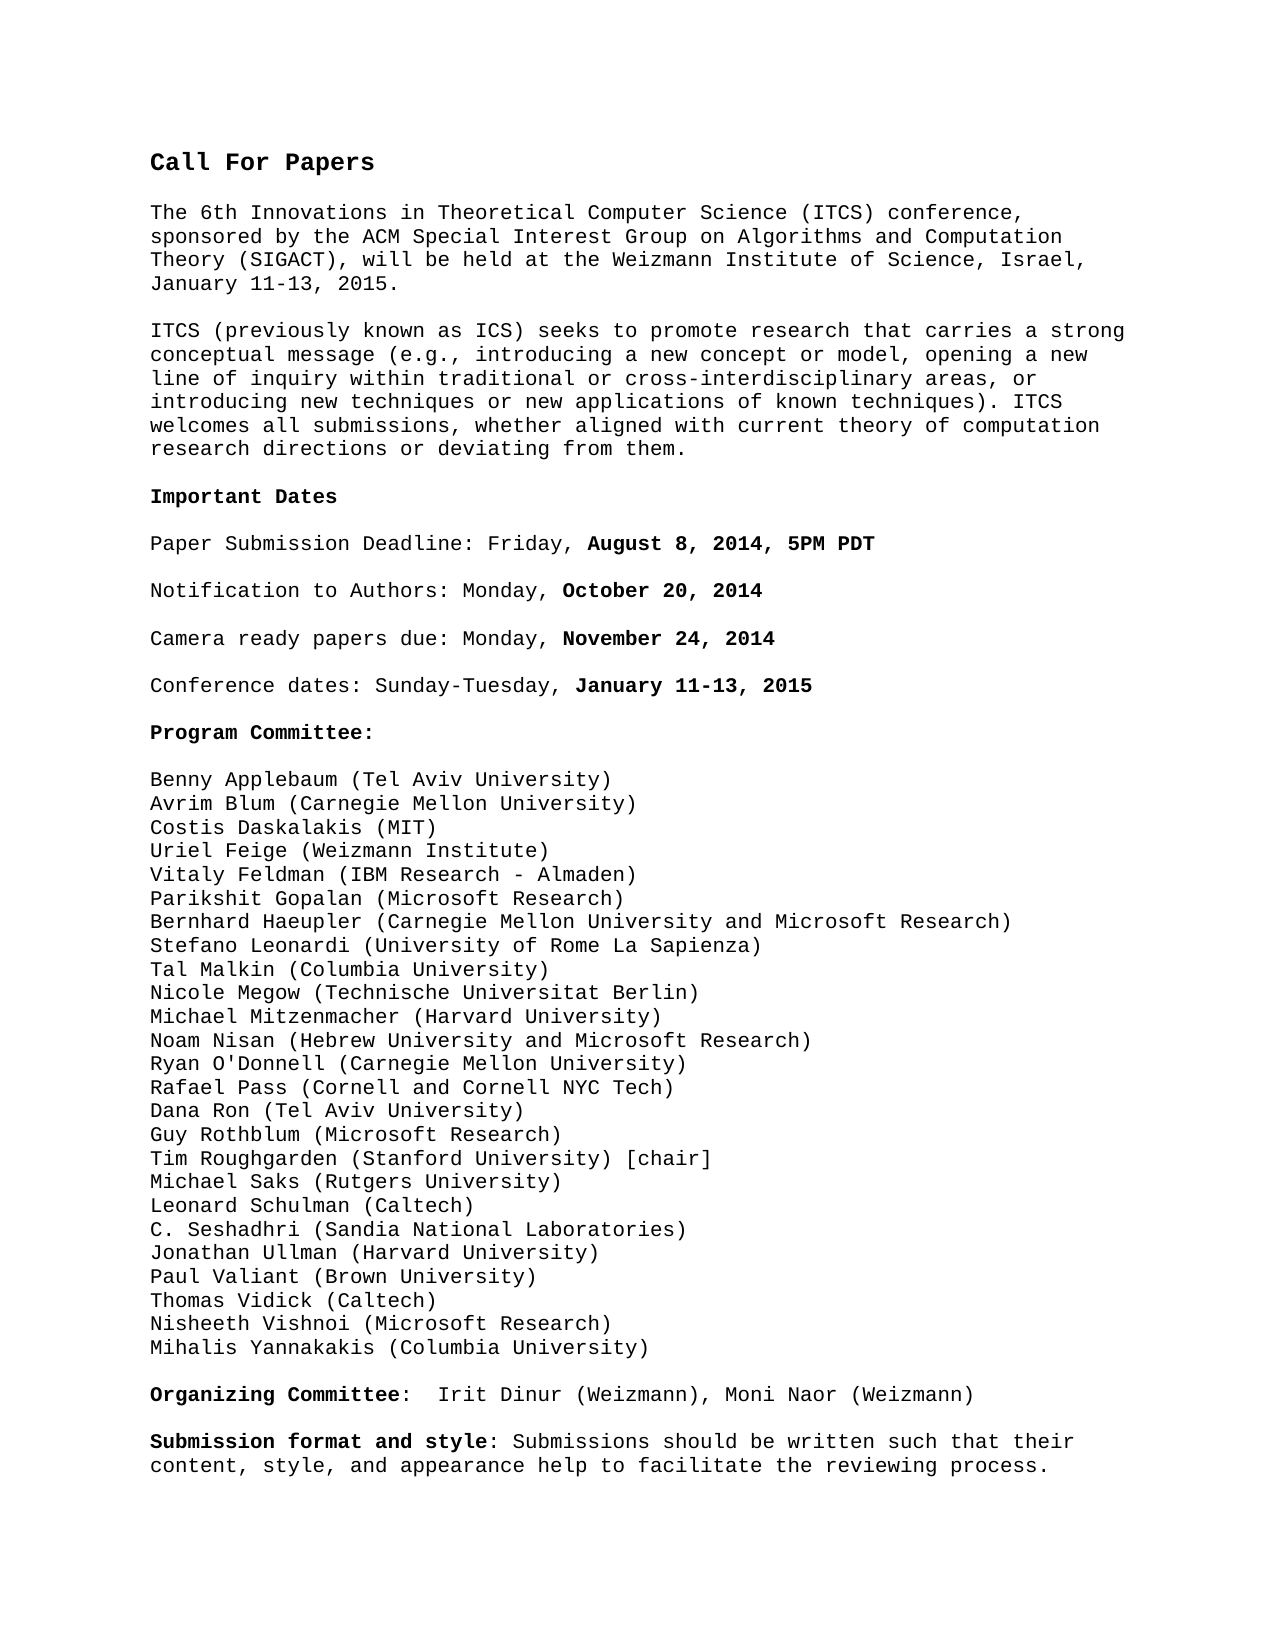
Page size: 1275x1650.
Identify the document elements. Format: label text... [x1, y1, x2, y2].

text Conference dates: Sunday-Tuesday, January 11-13, 2015 [150, 675, 1125, 698]
text Benny Applebaum (Tel Aviv University) [150, 769, 1125, 793]
text Uriel Feige (Weizmann Institute) [150, 840, 1125, 864]
text Guy Rothblum (Microsoft Research) [150, 1124, 1125, 1148]
text Ryan O'Donnell (Carnegie Mellon University) [150, 1053, 1125, 1077]
text Dana Ron (Tel Aviv University) [150, 1101, 1125, 1124]
text Nisheeth Vishnoi (Microsoft Research) [150, 1313, 1125, 1337]
text Tim Roughgarden (Stanford University) [chair] [150, 1148, 1125, 1171]
text Michael Saks (Rutgers University) [150, 1171, 1125, 1195]
text Important Dates [150, 486, 1125, 509]
text Paper Submission Deadline: Friday, August 8, 2014, 5PM PDT [150, 533, 1125, 557]
text Leonard Schulman (Caltech) [150, 1195, 1125, 1219]
text ITCS (previously known as ICS) seeks to promote research that carries a strong conceptual message (e.g., introducing a new concept or model, opening a new line of inquiry within traditional or cross-interdisciplinary areas, or introducing new techniques or new applications of known techniques). ITCS welcomes all submissions, whether aligned with current theory of computation research directions or deviating from them. [150, 320, 1125, 462]
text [150, 1432, 1125, 1479]
text Bernhard Haeupler (Carnegie Mellon University and Microsoft Research) [150, 911, 1125, 935]
text Rafael Pass (Cornell and Cornell NYC Tech) [150, 1077, 1125, 1101]
text C. Seshadhri (Sandia National Laboratories) [150, 1219, 1125, 1242]
text Avrim Blum (Carnegie Mellon University) [150, 793, 1125, 817]
text Thomas Vidick (Caltech) [150, 1290, 1125, 1313]
text Michael Mitzenmacher (Harvard University) [150, 1006, 1125, 1029]
text Nicole Megow (Technische Universitat Berlin) [150, 982, 1125, 1006]
text Costis Daskalakis (MIT) [150, 817, 1125, 840]
text Tal Malkin (Columbia University) [150, 959, 1125, 982]
text Call For Papers [150, 150, 1125, 178]
text Parikshit Gopalan (Microsoft Research) [150, 888, 1125, 911]
text Vitaly Feldman (IBM Research - Almaden) [150, 864, 1125, 888]
text Jonathan Ullman (Harvard University) [150, 1242, 1125, 1266]
text Noam Nisan (Hebrew University and Microsoft Research) [150, 1029, 1125, 1053]
text Stefano Leonardi (University of Rome La Sapienza) [150, 935, 1125, 959]
text Camera ready papers due: Monday, November 24, 2014 [150, 628, 1125, 651]
text Notification to Authors: Monday, October 20, 2014 [150, 580, 1125, 604]
text Mihalis Yannakakis (Columbia University) [150, 1337, 1125, 1361]
text Program Committee: [150, 722, 1125, 746]
text Paul Valiant (Brown University) [150, 1266, 1125, 1290]
text The 6th Innovations in Theoretical Computer Science (ITCS) conference, sponsored by the ACM Special Interest Group on Algorithms and Computation Theory (SIGACT), will be held at the Weizmann Institute of Science, Israel, January 11-13, 2015. [150, 202, 1125, 297]
text Organizing Committee: Irit Dinur (Weizmann), Moni Naor (Weizmann) [150, 1384, 1125, 1408]
